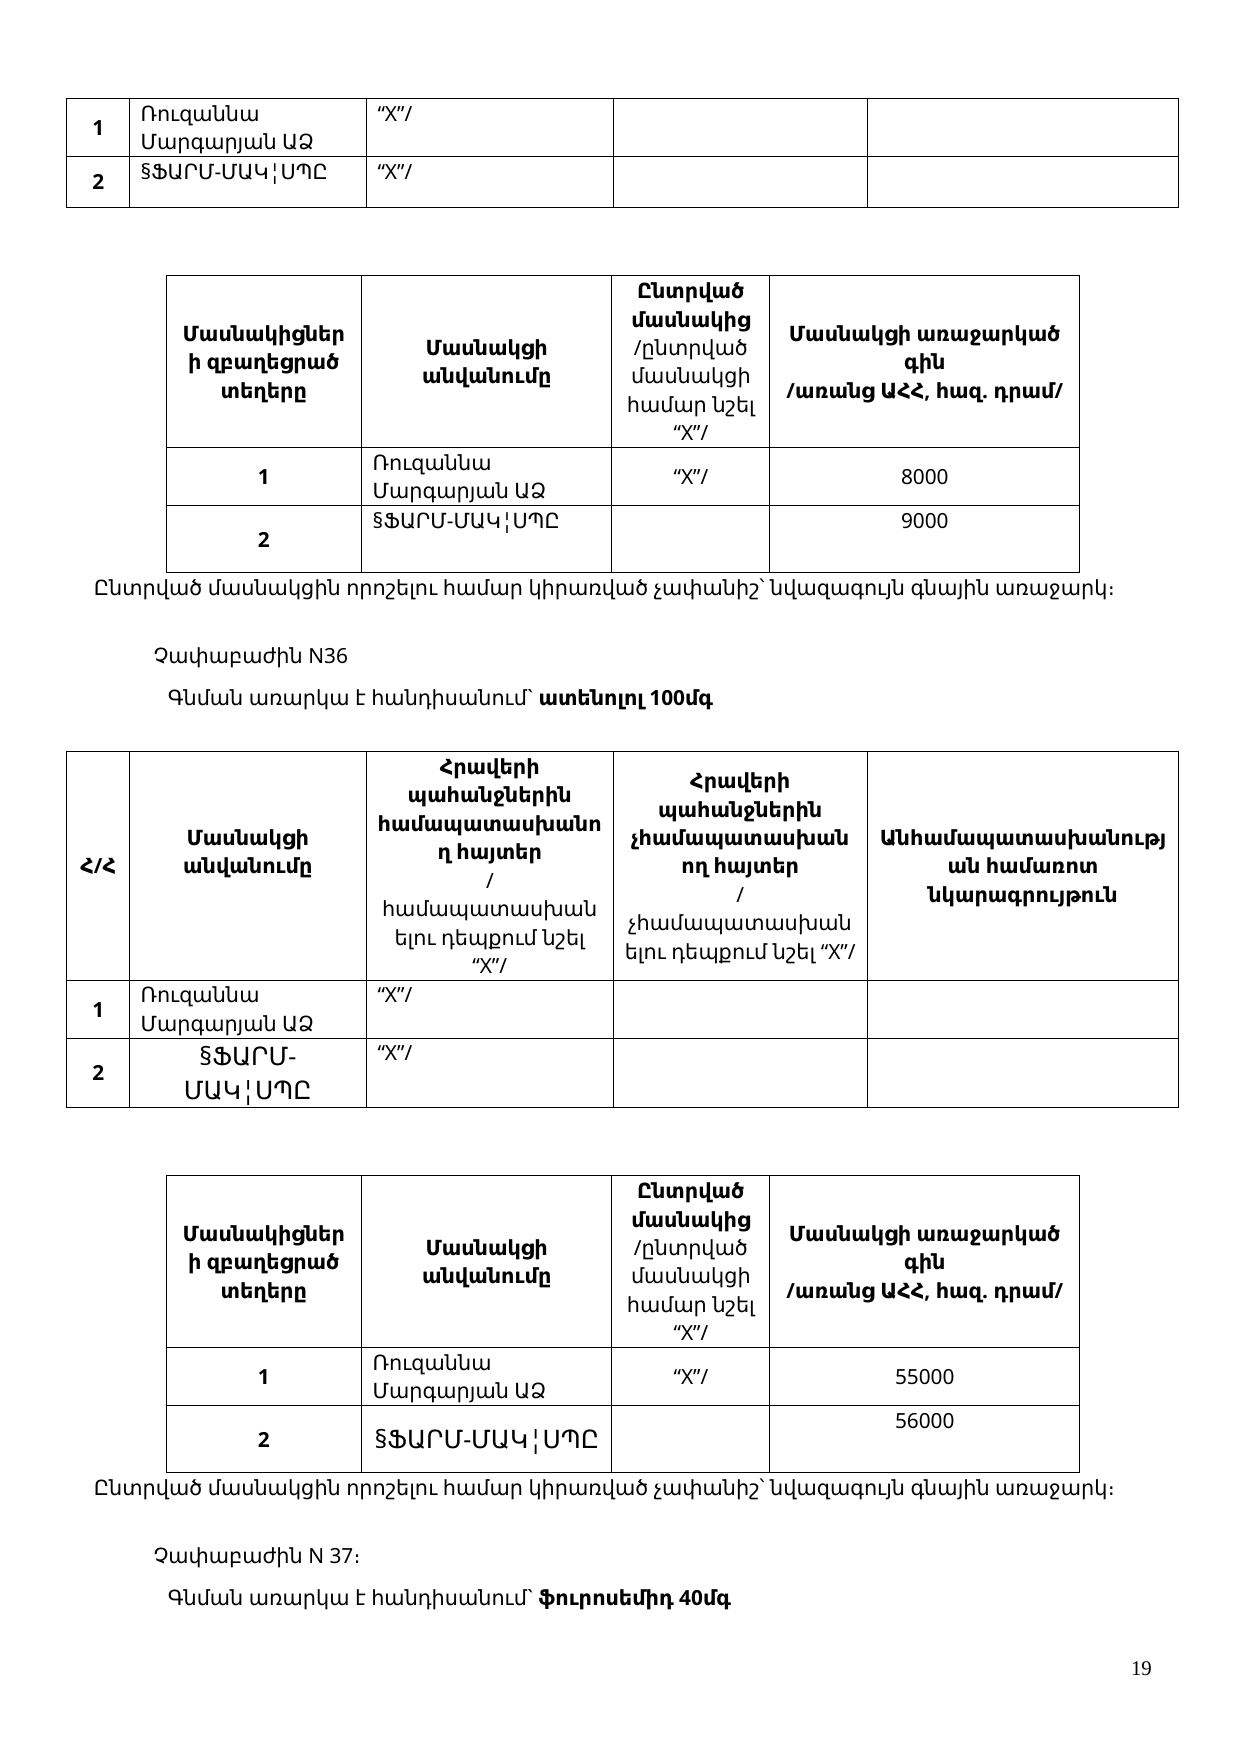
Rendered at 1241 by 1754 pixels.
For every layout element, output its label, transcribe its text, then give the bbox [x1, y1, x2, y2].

table_cell 8000 [770, 448, 1079, 505]
table_cell “X”/ [367, 981, 613, 1037]
text Չափաբաժին N36 [94, 641, 1152, 669]
table_cell Ռուզաննա Մարգարյան ԱՁ [130, 981, 366, 1037]
table_cell 1 [167, 448, 361, 505]
table_cell [614, 157, 867, 207]
table_cell “X”/ [367, 1039, 613, 1107]
table_cell 2 [167, 1406, 361, 1472]
table_cell [614, 981, 867, 1037]
table_header Մասնակցի առաջարկած գին /առանց ԱՀՀ, հազ. դրամ/ [770, 276, 1079, 447]
table_cell “X”/ [367, 99, 613, 156]
table_cell “X”/ [612, 1348, 769, 1405]
table_cell §ՖԱՐՄ-ՄԱԿ¦ՍՊԸ [362, 506, 611, 572]
table_header Ընտրված մասնակից /ընտրված մասնակցի համար նշել “X”/ [612, 276, 769, 447]
table_cell [614, 99, 867, 156]
table_cell “X”/ [612, 448, 769, 505]
table_cell 2 [67, 157, 129, 207]
table_cell 1 [67, 99, 129, 156]
table_cell [612, 1406, 769, 1472]
table_cell 9000 [770, 506, 1079, 572]
table_cell Ռուզաննա Մարգարյան ԱՁ [130, 99, 366, 156]
table_header Մասնակցի առաջարկած գին /առանց ԱՀՀ, հազ. դրամ/ [770, 1176, 1079, 1347]
table_cell Ռուզաննա Մարգարյան ԱՁ [362, 1348, 611, 1405]
table_cell §ՖԱՐՄ-ՄԱԿ¦ՍՊԸ [130, 1039, 366, 1107]
text Ընտրված մասնակցին որոշելու համար կիրառված չափանիշ՝ նվազագույն գնային առաջարկ։ [94, 1473, 1152, 1502]
table_cell “X”/ [367, 157, 613, 207]
table_header Մասնակցի անվանումը [362, 276, 611, 447]
table_header Մասնակցի անվանումը [362, 1176, 611, 1347]
table_header Ընտրված մասնակից /ընտրված մասնակցի համար նշել “X”/ [612, 1176, 769, 1347]
table_cell 56000 [770, 1406, 1079, 1472]
table_header Մասնակցի անվանումը [130, 752, 366, 979]
table_cell 2 [167, 506, 361, 572]
table_header Մասնակիցների զբաղեցրած տեղերը [167, 1176, 361, 1347]
text Գնման առարկա է հանդիսանում` ֆուրոսեմիդ 40մգ [94, 1583, 1152, 1612]
table_cell 1 [67, 981, 129, 1037]
table_cell 2 [67, 1039, 129, 1107]
table_cell §ՖԱՐՄ-ՄԱԿ¦ՍՊԸ [362, 1406, 611, 1472]
table_header Հրավերի պահանջներին չհամապատասխանող հայտեր /չհամապատասխանելու դեպքում նշել “X”/ [614, 752, 867, 979]
table_cell [612, 506, 769, 572]
text Չափաբաժին N 37։ [94, 1541, 1152, 1569]
table_header Հրավերի պահանջներին համապատասխանող հայտեր /համապատասխանելու դեպքում նշել “X”/ [367, 752, 613, 979]
table_header Մասնակիցների զբաղեցրած տեղերը [167, 276, 361, 447]
table_cell [868, 99, 1178, 156]
table_cell 55000 [770, 1348, 1079, 1405]
table_cell [614, 1039, 867, 1107]
table_header Հ/Հ [67, 752, 129, 979]
table_header Անհամապատասխանության համառոտ նկարագրույթուն [868, 752, 1178, 979]
table_cell Ռուզաննա Մարգարյան ԱՁ [362, 448, 611, 505]
table_cell [868, 157, 1178, 207]
table_cell [868, 1039, 1178, 1107]
table_cell [868, 981, 1178, 1037]
table_cell §ՖԱՐՄ-ՄԱԿ¦ՍՊԸ [130, 157, 366, 207]
table_cell 1 [167, 1348, 361, 1405]
text Գնման առարկա է հանդիսանում` ատենոլոլ 100մգ [94, 683, 1152, 712]
text Ընտրված մասնակցին որոշելու համար կիրառված չափանիշ՝ նվազագույն գնային առաջարկ։ [94, 573, 1152, 602]
